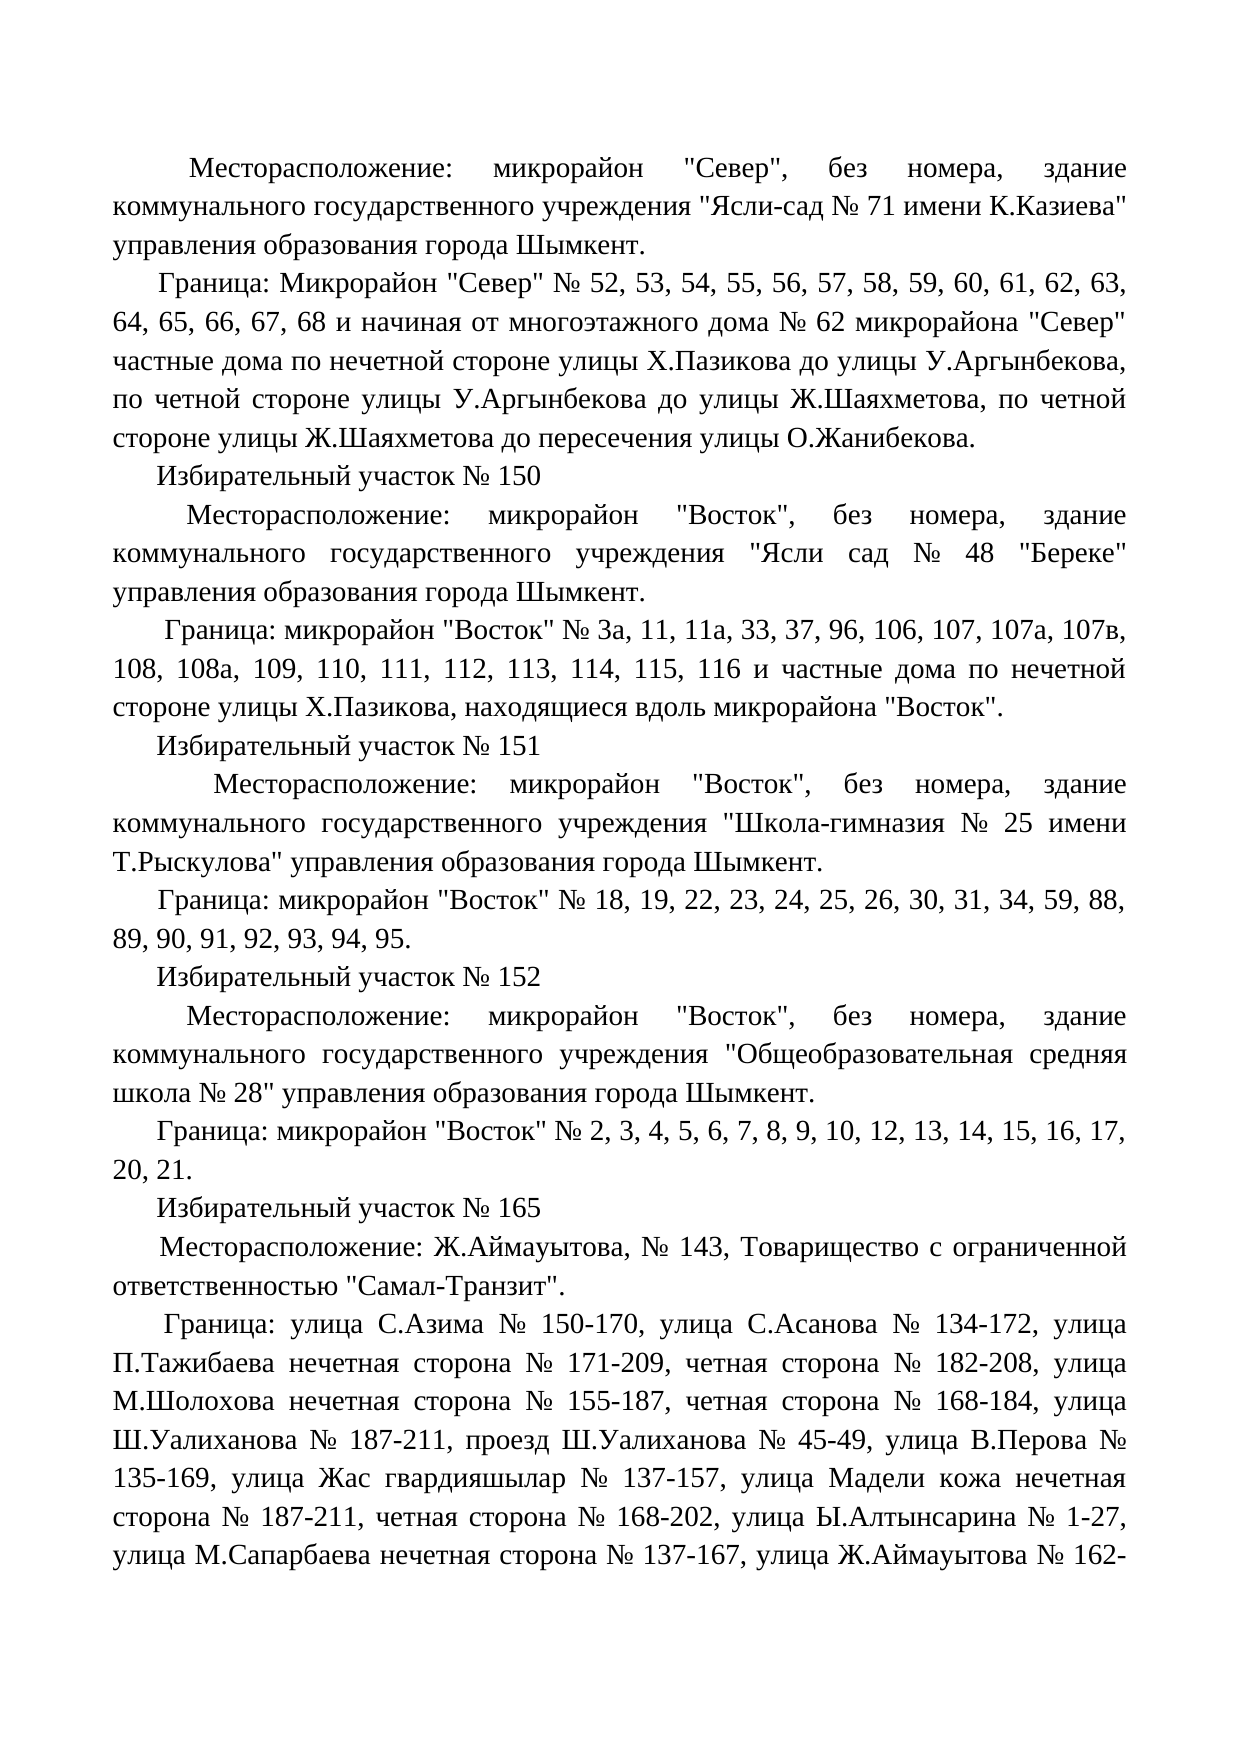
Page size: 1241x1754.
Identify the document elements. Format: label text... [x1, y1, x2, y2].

text Месторасположение: микрорайон "Восток", без номера, здание коммунального государственного учреждения "Общеобразовательная средняя школа № 28" управления образования города Шымкент. [112, 998, 1128, 1108]
text Избирательный участок № 150 [112, 458, 1128, 492]
text Граница: микрорайон "Восток" № 2, 3, 4, 5, 6, 7, 8, 9, 10, 12, 13, 14, 15, 16, 17, 20, 21. [112, 1113, 1128, 1186]
text Месторасположение: микрорайон "Восток", без номера, здание коммунального государственного учреждения "Ясли сад № 48 "Береке" управления образования города Шымкент. [112, 497, 1128, 607]
text Месторасположение: микрорайон "Восток", без номера, здание коммунального государственного учреждения "Школа-гимназия № 25 имени Т.Рыскулова" управления образования города Шымкент. [112, 767, 1128, 877]
text Месторасположение: Ж.Аймауытова, № 143, Товарищество с ограниченной ответственностью "Самал-Транзит". [112, 1229, 1128, 1301]
text Избирательный участок № 152 [112, 959, 1128, 993]
text Граница: Микрорайон "Север" № 52, 53, 54, 55, 56, 57, 58, 59, 60, 61, 62, 63, 64, 65, 66, 67, 68 и начиная от многоэтажного дома № 62 микрорайона "Север" частные дома по нечетной стороне улицы Х.Пазикова до улицы У.Аргынбекова, по четной стороне улицы У.Аргынбекова до улицы Ж.Шаяхметова, по четной стороне улицы Ж.Шаяхметова до пересечения улицы О.Жанибекова. [112, 266, 1128, 453]
text Избирательный участок № 165 [112, 1191, 1128, 1224]
text Месторасположение: микрорайон "Север", без номера, здание коммунального государственного учреждения "Ясли-сад № 71 имени К.Казиева" управления образования города Шымкент. [112, 150, 1128, 261]
text Граница: микрорайон "Восток" № 3а, 11, 11а, 33, 37, 96, 106, 107, 107а, 107в, 108, 108а, 109, 110, 111, 112, 113, 114, 115, 116 и частные дома по нечетной стороне улицы Х.Пазикова, находящиеся вдоль микрорайона "Восток". [112, 612, 1128, 723]
text Избирательный участок № 151 [112, 728, 1128, 762]
text Граница: микрорайон "Восток" № 18, 19, 22, 23, 24, 25, 26, 30, 31, 34, 59, 88, 89, 90, 91, 92, 93, 94, 95. [112, 882, 1128, 954]
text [112, 1306, 1128, 1571]
